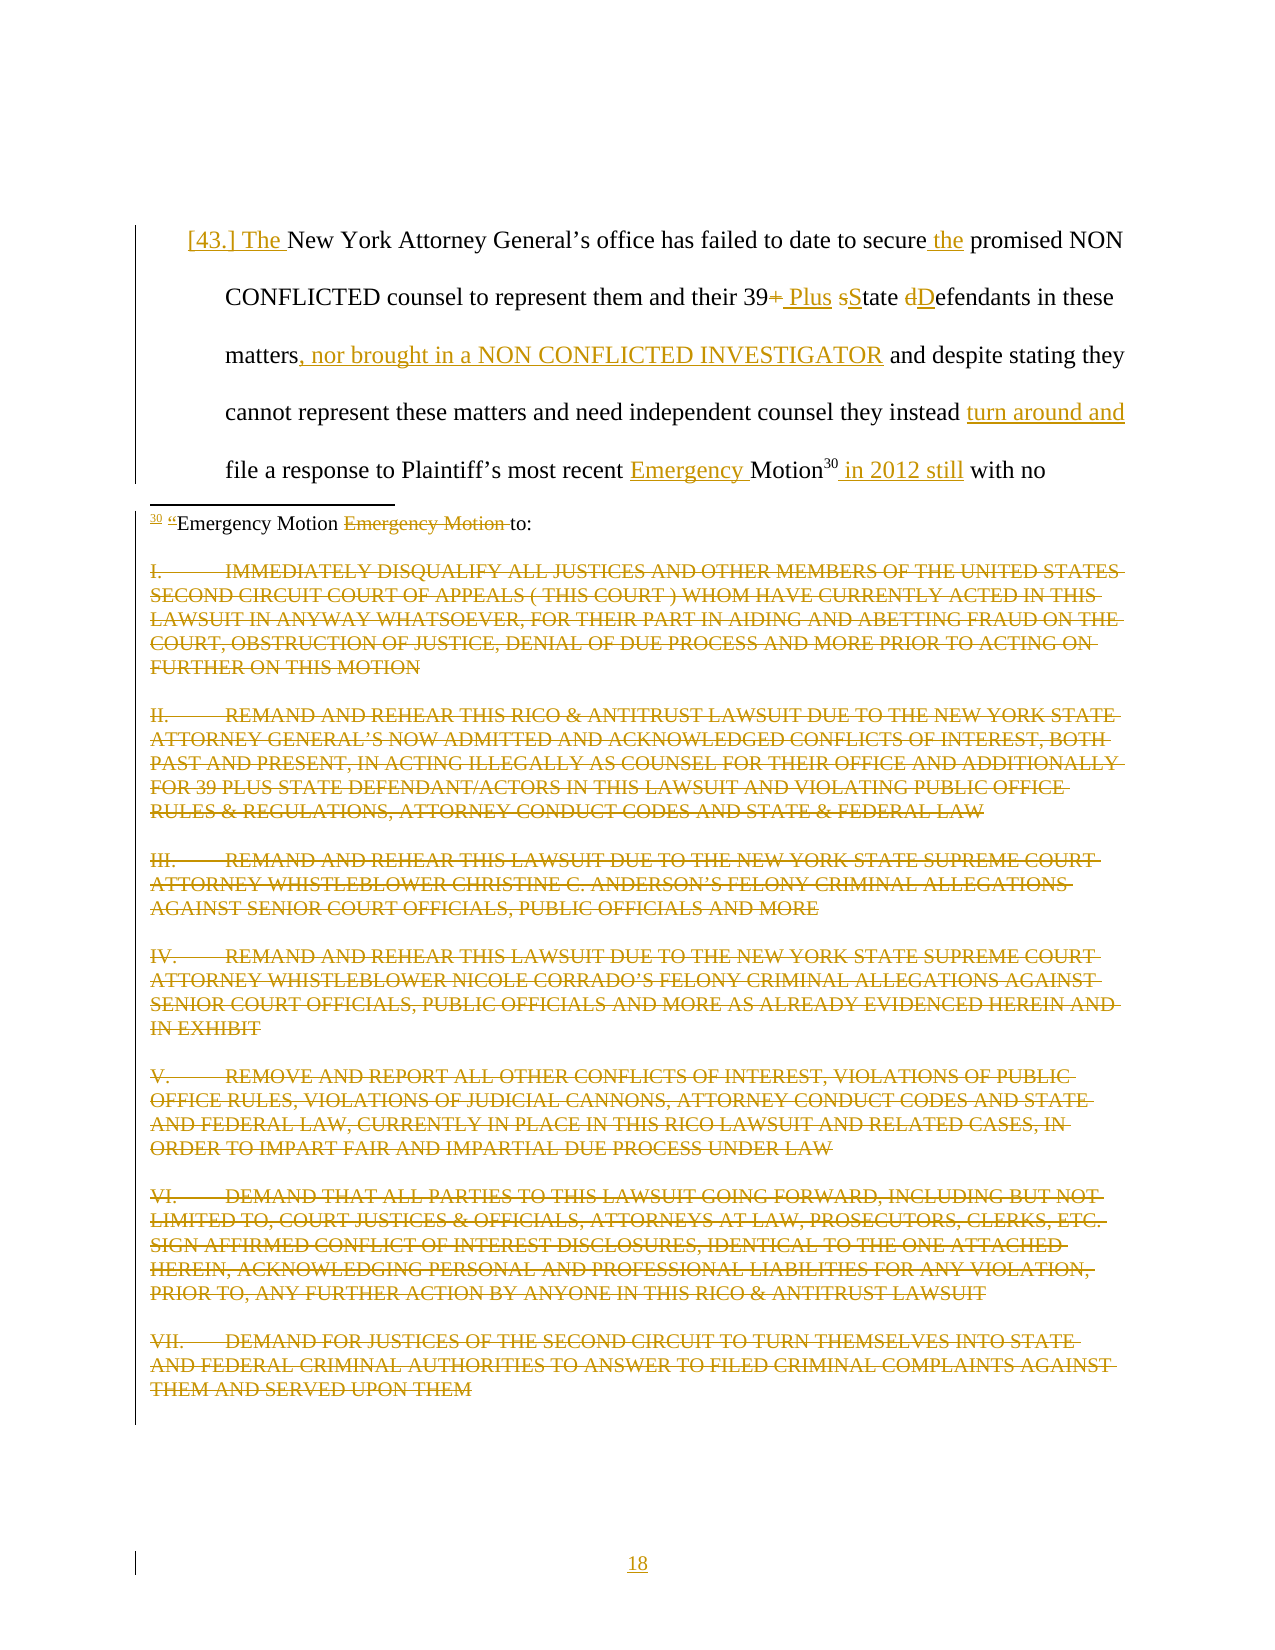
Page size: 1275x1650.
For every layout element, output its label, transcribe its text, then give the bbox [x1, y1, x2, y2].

list New York Attorney General’s office has failed to date to secure promised NON CONFLICTED counsel to represent them and their 39 tate efendants in these matters and despite stating they cannot represent these matters and need independent counsel they instead file a response to Plaintiff’s most recent Motion with no counsel representing them. Quite astonishing that while admitting Conflicts of Interest that have been Obstructing Justice to deny Plaintiff Due Process rights in this Court, the Attorney General then further acts in the matter without securing counsel to represent them and their representState Clients, as if none of this mattered. The illegal AG response to the “Emergency Motion” filed by Plaintiff, acting as both their own counsel and on behalf of the 39 tate efendants is again an illegal raud on the ourt that denies Plaintiff air and mpartial ue rocess under aw. [187, 225, 1125, 484]
